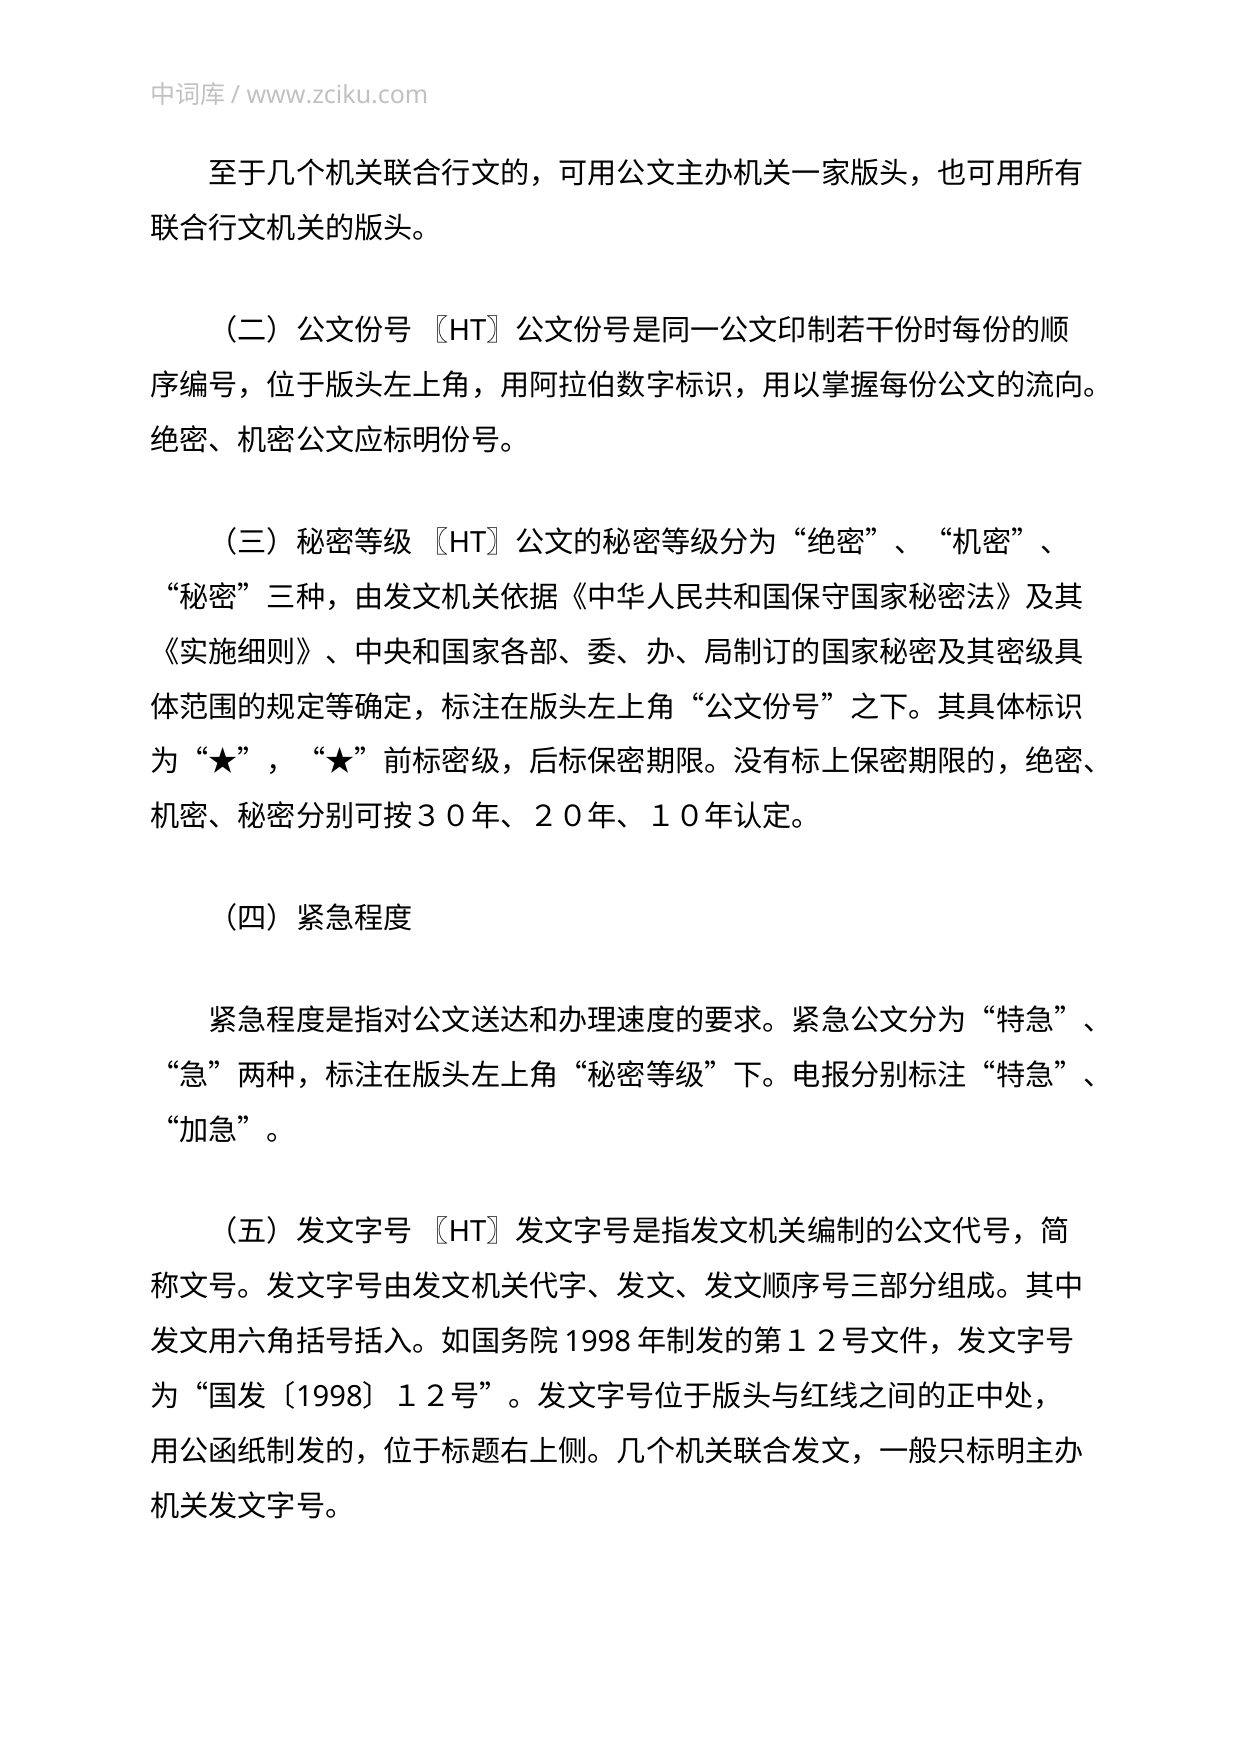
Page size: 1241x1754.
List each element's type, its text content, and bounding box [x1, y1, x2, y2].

text 紧急程度是指对公文送达和办理速度的要求。紧急公文分为“特急”、“急”两种，标注在版头左上角“秘密等级”下。电报分别标注“特急”、“加急”。 [150, 996, 1090, 1148]
text （五）发文字号 〖HT〗发文字号是指发文机关编制的公文代号，简称文号。发文字号由发文机关代字、发文、发文顺序号三部分组成。其中发文用六角括号括入。如国务院1998年制发的第１２号文件，发文字号为“国发〔1998〕１２号”。发文字号位于版头与红线之间的正中处，用公函纸制发的，位于标题右上侧。几个机关联合发文，一般只标明主办机关发文字号。 [150, 1208, 1090, 1525]
text （四）紧急程度 [150, 895, 1090, 937]
text （二）公文份号 〖HT〗公文份号是同一公文印制若干份时每份的顺序编号，位于版头左上角，用阿拉伯数字标识，用以掌握每份公文的流向。绝密、机密公文应标明份号。 [150, 307, 1090, 459]
text （三）秘密等级 〖HT〗公文的秘密等级分为“绝密”、“机密”、“秘密”三种，由发文机关依据《中华人民共和国保守国家秘密法》及其《实施细则》、中央和国家各部、委、办、局制订的国家秘密及其密级具体范围的规定等确定，标注在版头左上角“公文份号”之下。其具体标识为“★”，“★”前标密级，后标保密期限。没有标上保密期限的，绝密、机密、秘密分别可按３０年、２０年、１０年认定。 [150, 518, 1090, 835]
text 至于几个机关联合行文的，可用公文主办机关一家版头，也可用所有联合行文机关的版头。 [150, 150, 1090, 247]
